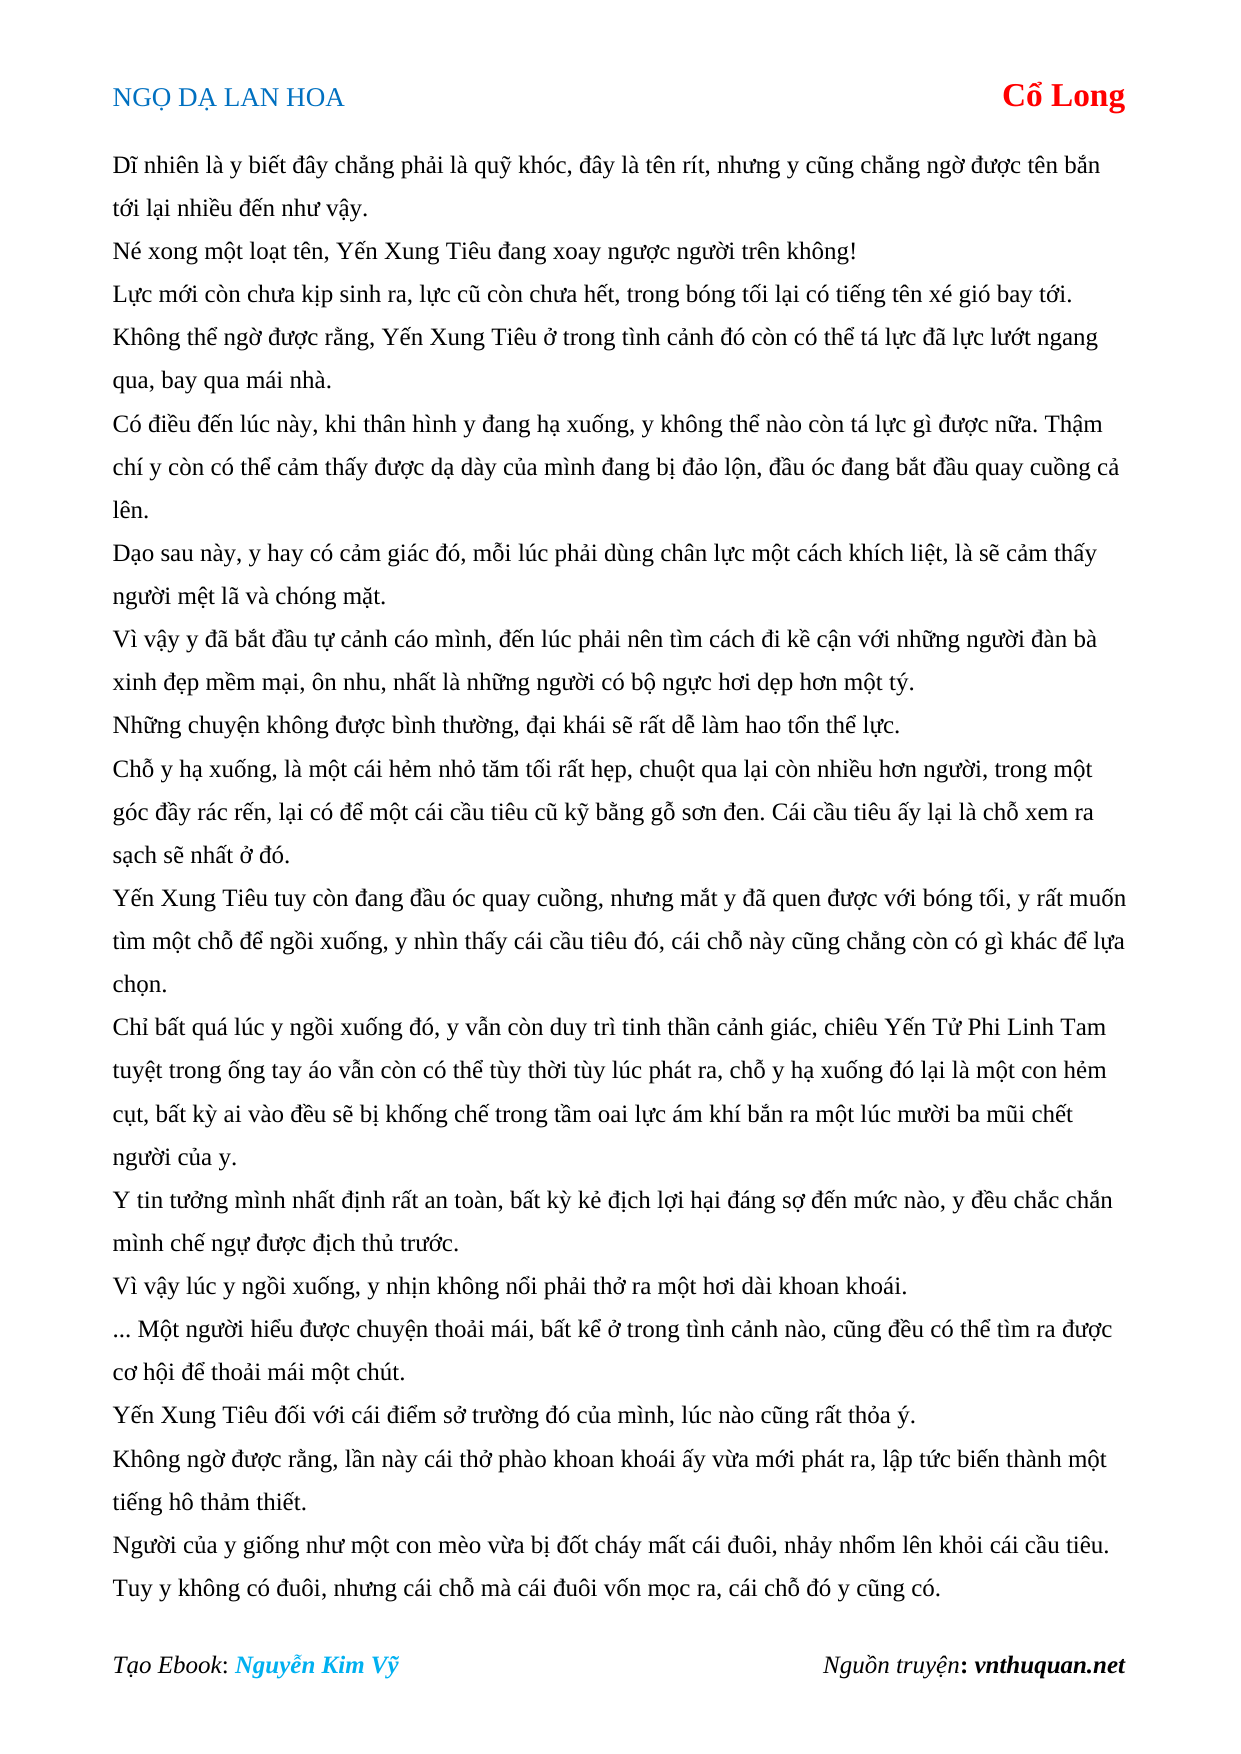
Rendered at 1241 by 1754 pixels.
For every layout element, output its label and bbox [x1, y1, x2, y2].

text [112, 150, 1128, 1602]
